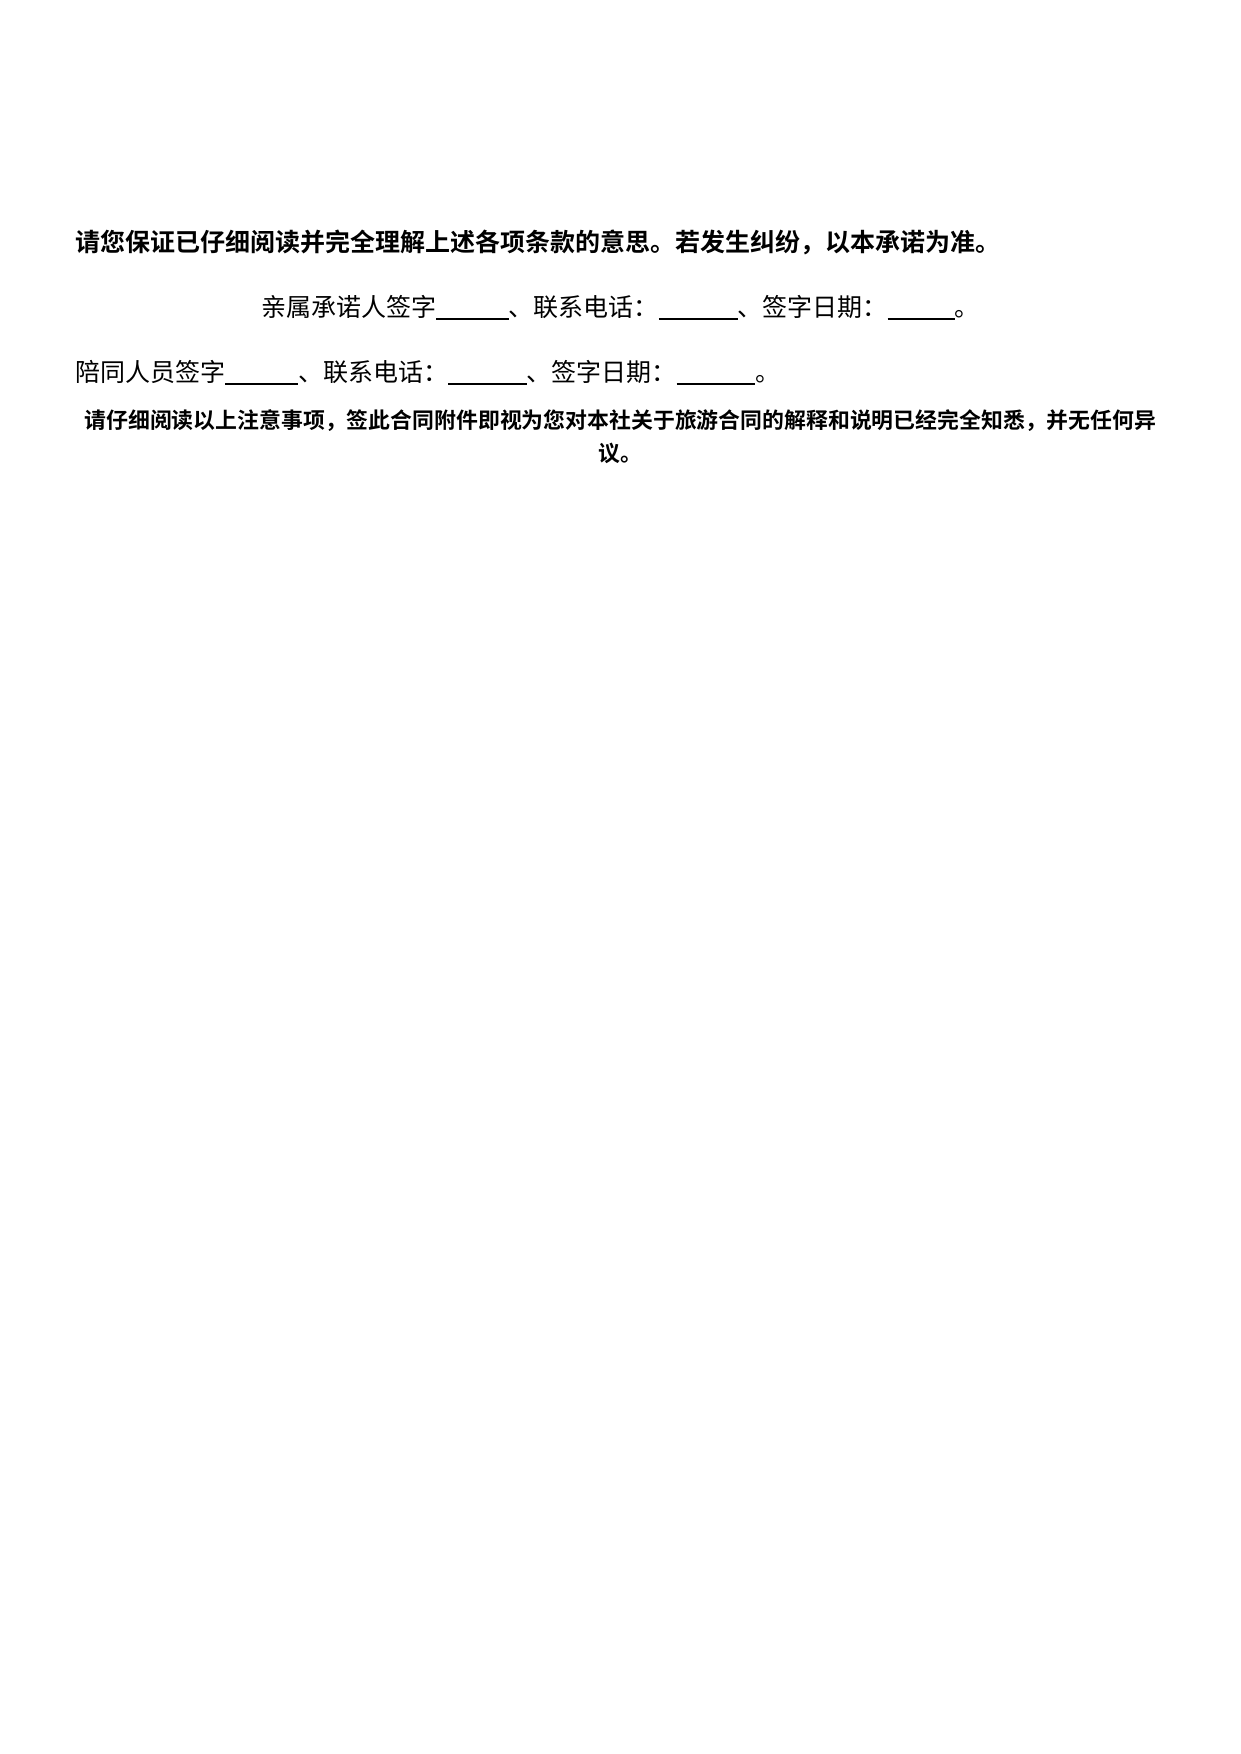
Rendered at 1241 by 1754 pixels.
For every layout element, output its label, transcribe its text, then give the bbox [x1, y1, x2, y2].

list 请您保证已仔细阅读并完全理解上述各项条款的意思。若发生纠纷，以本承诺为准。 [75, 208, 1165, 273]
list 陪同人员签字 、联系电话： 、签字日期： 。 [75, 338, 1165, 403]
text 请仔细阅读以上注意事项，签此合同附件即视为您对本社关于旅游合同的解释和说明已经完全知悉，并无任何异议。 [75, 403, 1165, 468]
list 亲属承诺人签字 、联系电话： 、签字日期： 。 [75, 273, 1165, 338]
